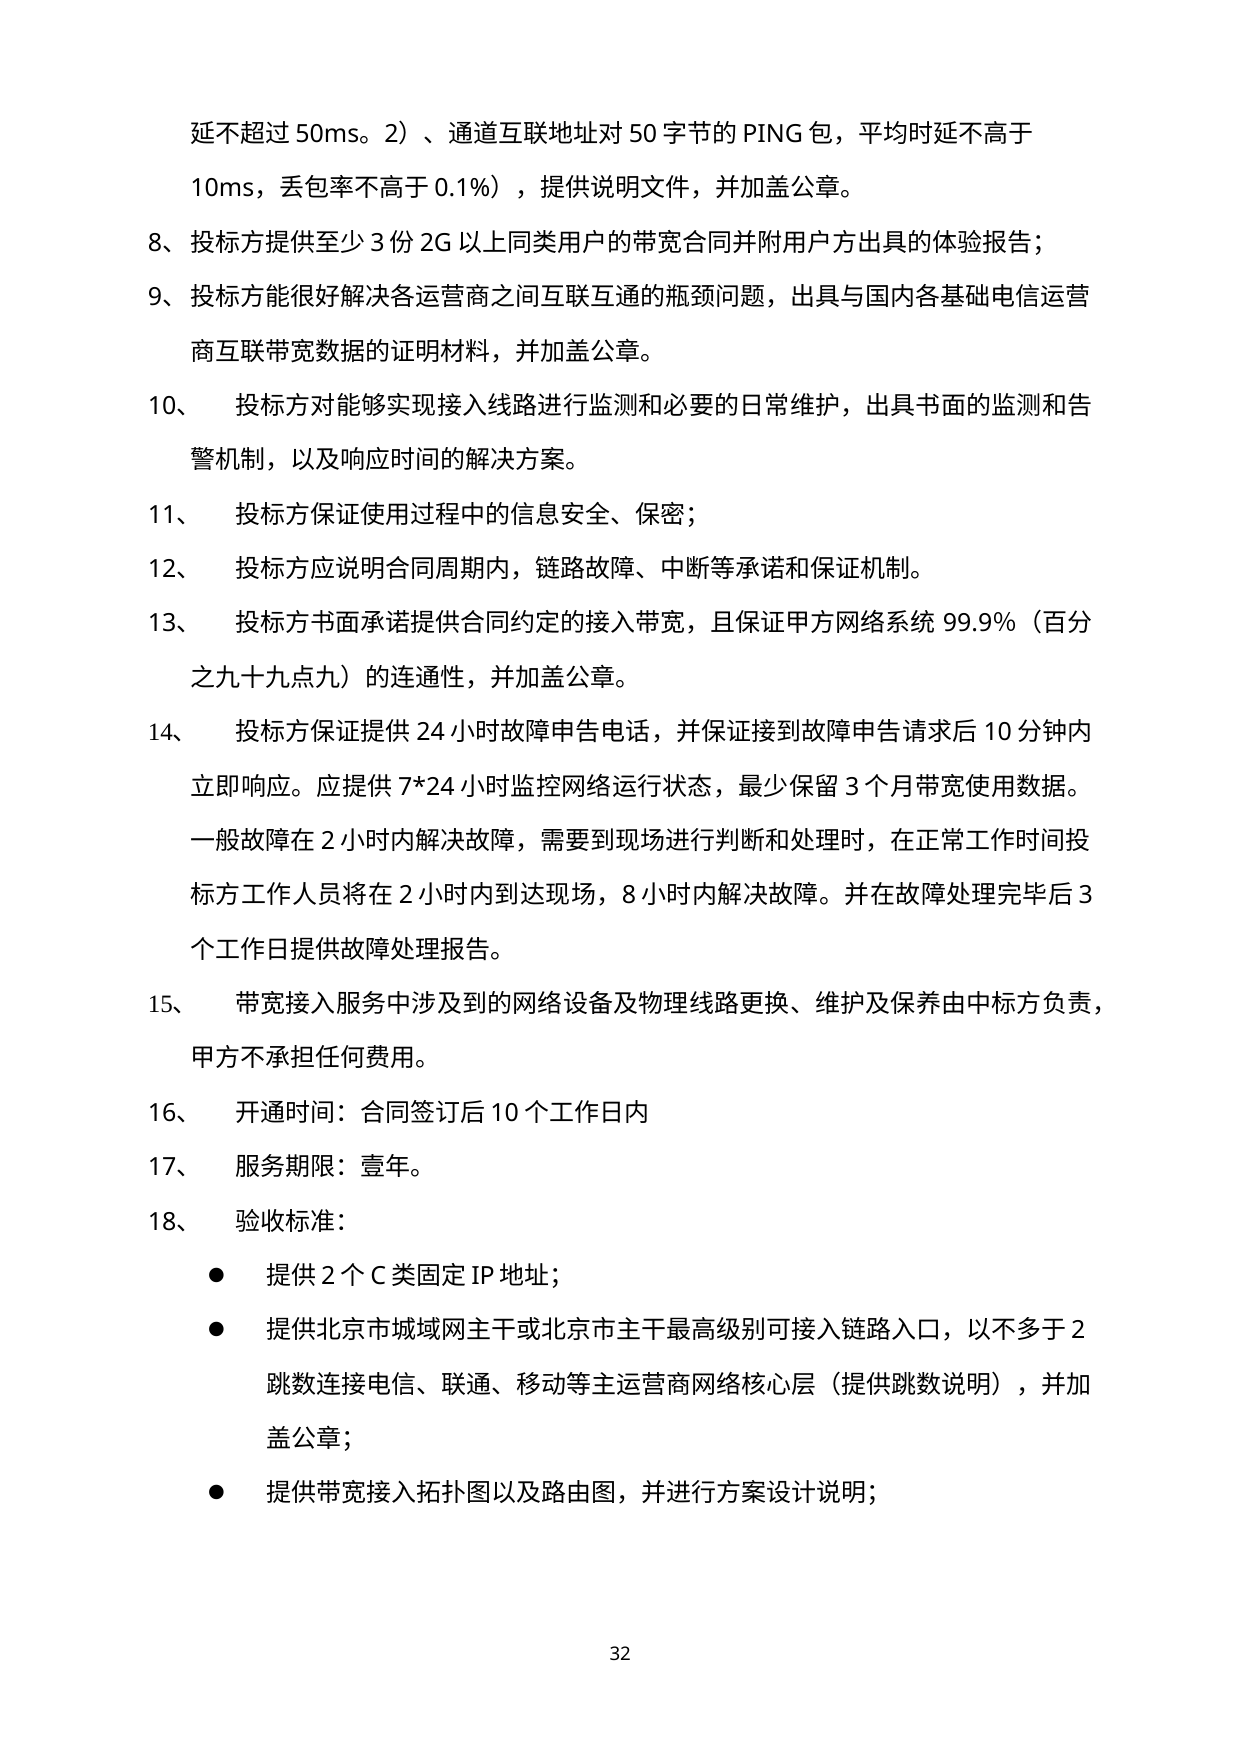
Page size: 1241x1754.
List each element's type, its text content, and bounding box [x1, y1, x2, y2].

list 投标方书面承诺提供合同约定的接入带宽，且保证甲方网络系统99.9％（百分之九十九点九）的连通性，并加盖公章。 [148, 603, 1092, 693]
list 开通时间：合同签订后10个工作日内 [148, 1092, 1092, 1128]
list 投标方保证提供24小时故障申告电话，并保证接到故障申告请求后10分钟内立即响应。应提供7*24小时监控网络运行状态，最少保留3个月带宽使用数据。一般故障在2小时内解决故障，需要到现场进行判断和处理时，在正常工作时间投标方工作人员将在2小时内到达现场，8小时内解决故障。并在故障处理完毕后3个工作日提供故障处理报告。 [148, 712, 1092, 965]
list 服务期限：壹年。 [148, 1147, 1092, 1183]
list 投标方提供至少3份2G以上同类用户的带宽合同并附用户方出具的体验报告； [148, 222, 1092, 258]
list 投标方应说明合同周期内，链路故障、中断等承诺和保证机制。 [148, 548, 1092, 585]
list 投标方对能够实现接入线路进行监测和必要的日常维护，出具书面的监测和告警机制，以及响应时间的解决方案。 [148, 385, 1092, 476]
list 提供2个C类固定IP地址； [207, 1255, 1092, 1292]
list 提供带宽接入拓扑图以及路由图，并进行方案设计说明； [207, 1473, 1092, 1509]
list 投标方能很好解决各运营商之间互联互通的瓶颈问题，出具与国内各基础电信运营商互联带宽数据的证明材料，并加盖公章。 [148, 277, 1092, 367]
list 投标方保证使用过程中的信息安全、保密； [148, 494, 1092, 530]
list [148, 113, 1092, 204]
list 提供北京市城域网主干或北京市主干最高级别可接入链路入口，以不多于2跳数连接电信、联通、移动等主运营商网络核心层（提供跳数说明），并加盖公章； [207, 1310, 1092, 1455]
list 验收标准： [148, 1201, 1092, 1237]
list 带宽接入服务中涉及到的网络设备及物理线路更换、维护及保养由中标方负责，甲方不承担任何费用。 [148, 983, 1092, 1074]
